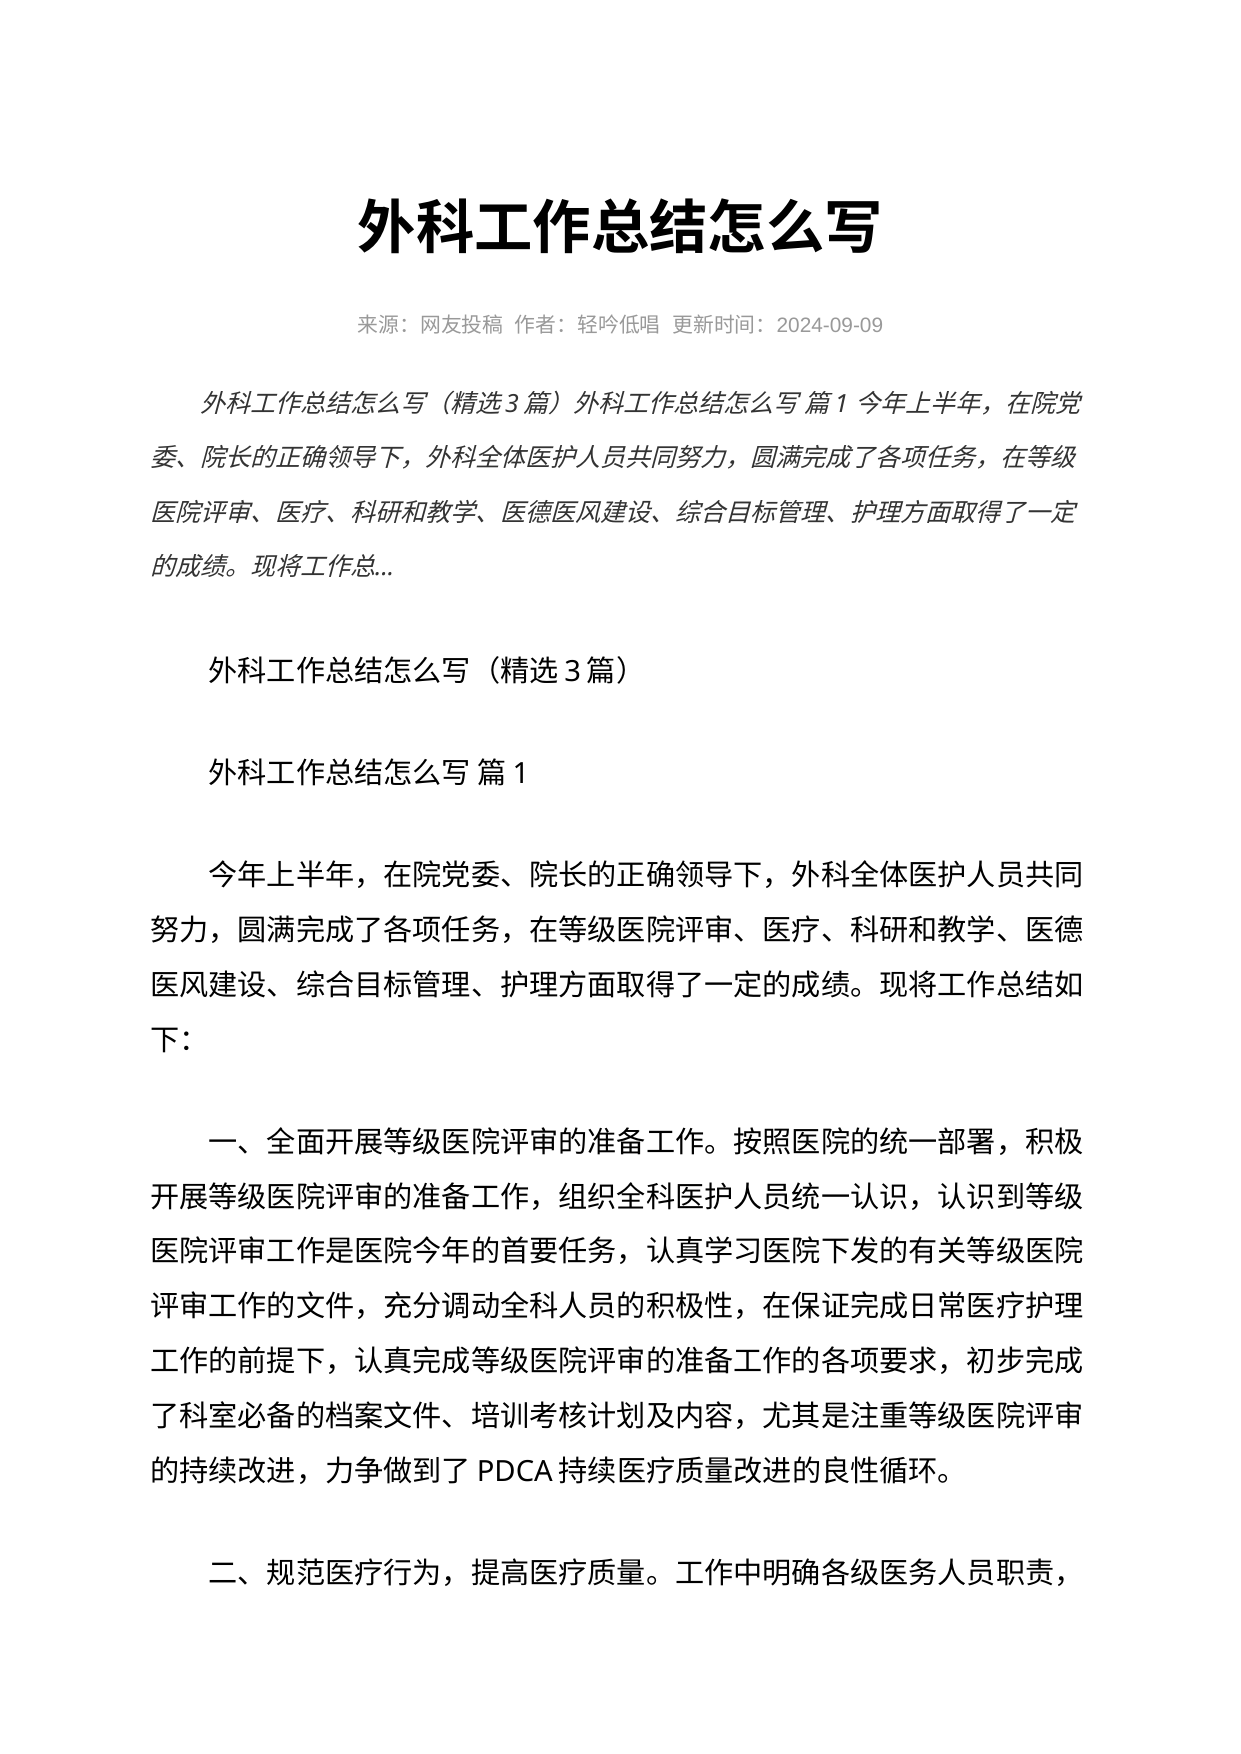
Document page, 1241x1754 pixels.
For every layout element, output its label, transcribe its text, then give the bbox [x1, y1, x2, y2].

text 来源：网友投稿 作者：轻吟低唱 更新时间：2024-09-09 [150, 313, 1090, 337]
text 一、全面开展等级医院评审的准备工作。按照医院的统一部署，积极开展等级医院评审的准备工作，组织全科医护人员统一认识，认识到等级医院评审工作是医院今年的首要任务，认真学习医院下发的有关等级医院评审工作的文件，充分调动全科人员的积极性，在保证完成日常医疗护理工作的前提下，认真完成等级医院评审的准备工作的各项要求，初步完成了科室必备的档案文件、培训考核计划及内容，尤其是注重等级医院评审的持续改进，力争做到了PDCA持续医疗质量改进的良性循环。 [150, 1118, 1090, 1490]
text 外科工作总结怎么写 篇1 [150, 750, 1090, 792]
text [150, 1549, 1090, 1592]
subtitle 外科工作总结怎么写 [150, 181, 1090, 266]
text 外科工作总结怎么写（精选3篇） [150, 648, 1090, 690]
text 今年上半年，在院党委、院长的正确领导下，外科全体医护人员共同努力，圆满完成了各项任务，在等级医院评审、医疗、科研和教学、医德医风建设、综合目标管理、护理方面取得了一定的成绩。现将工作总结如下： [150, 852, 1090, 1059]
text 外科工作总结怎么写（精选3篇）外科工作总结怎么写 篇1 今年上半年，在院党委、院长的正确领导下，外科全体医护人员共同努力，圆满完成了各项任务，在等级医院评审、医疗、科研和教学、医德医风建设、综合目标管理、护理方面取得了一定的成绩。现将工作总... [150, 383, 1090, 583]
